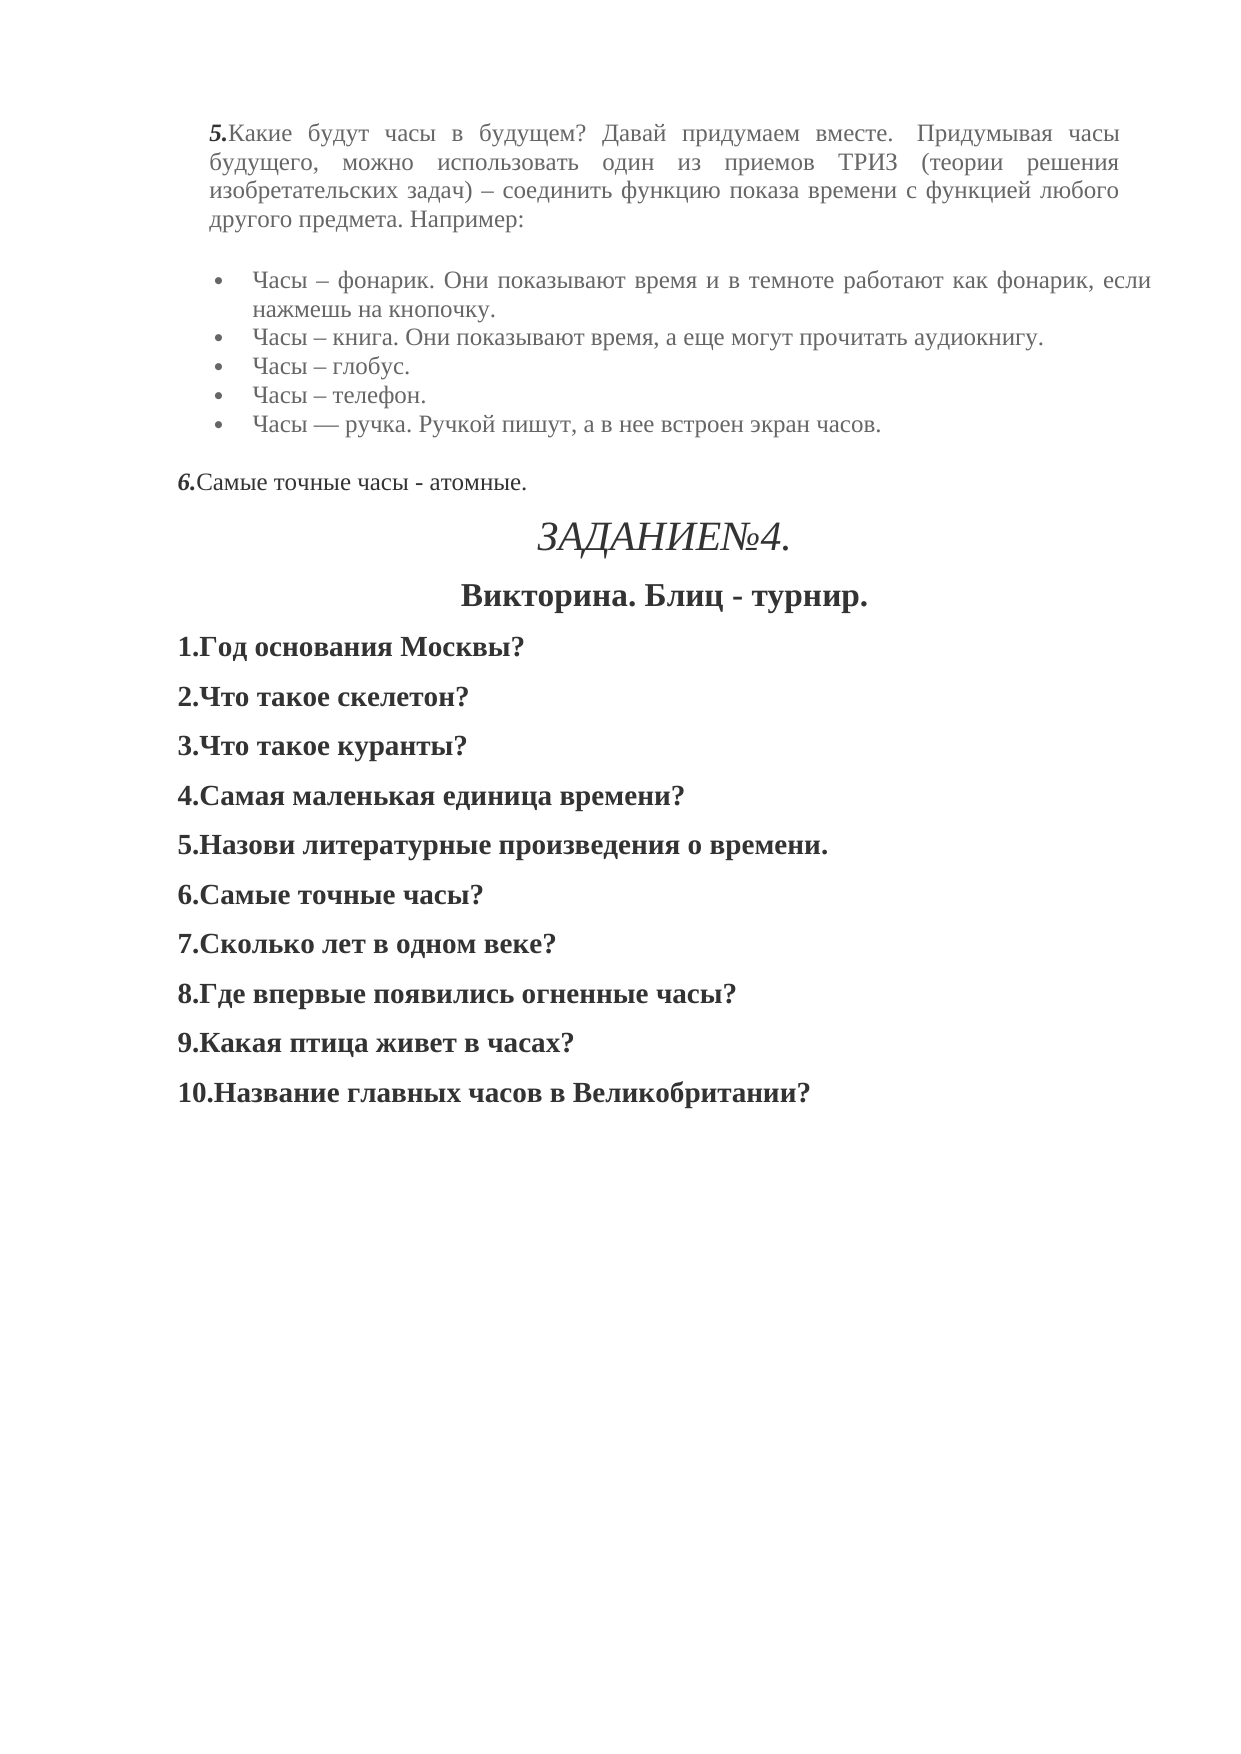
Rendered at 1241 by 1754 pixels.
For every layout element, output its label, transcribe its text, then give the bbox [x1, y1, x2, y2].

list Часы — ручка. Ручкой пишут, а в нее встроен экран часов. [215, 409, 1152, 437]
text Викторина. Блиц - турнир. [177, 575, 1152, 613]
list Часы – книга. Они показывают время, а еще могут прочитать аудиокнигу. [215, 322, 1152, 351]
text 1.Год основания Москвы? [177, 629, 1152, 663]
text 10.Название главных часов в Великобритании? [177, 1075, 1152, 1108]
text 2.Что такое скелетон? [177, 679, 1152, 712]
text 5.Какие будут часы в будущем? Давай придумаем вместе. Придумывая часы будущего, можно использовать один из приемов ТРИЗ (теории решения изобретательских задач) – соединить функцию показа времени с функцией любого другого предмета. Например: [209, 118, 1120, 233]
list Часы – глобус. [215, 351, 1152, 380]
text 8.Где впервые появились огненные часы? [177, 976, 1152, 1009]
text 4.Самая маленькая единица времени? [177, 778, 1152, 811]
text 9.Какая птица живет в часах? [177, 1025, 1152, 1059]
text 5.Назови литературные произведения о времени. [177, 827, 1152, 861]
list Часы – фонарик. Они показывают время и в темноте работают как фонарик, если нажмешь на кнопочку. [215, 265, 1152, 322]
text ЗАДАНИЕ№4. [177, 511, 1152, 559]
text 6.Самые точные часы - атомные. [177, 467, 1152, 495]
text 6.Самые точные часы? [177, 877, 1152, 910]
list Часы – телефон. [215, 380, 1152, 409]
text 7.Сколько лет в одном веке? [177, 926, 1152, 960]
text 3.Что такое куранты? [177, 728, 1152, 762]
